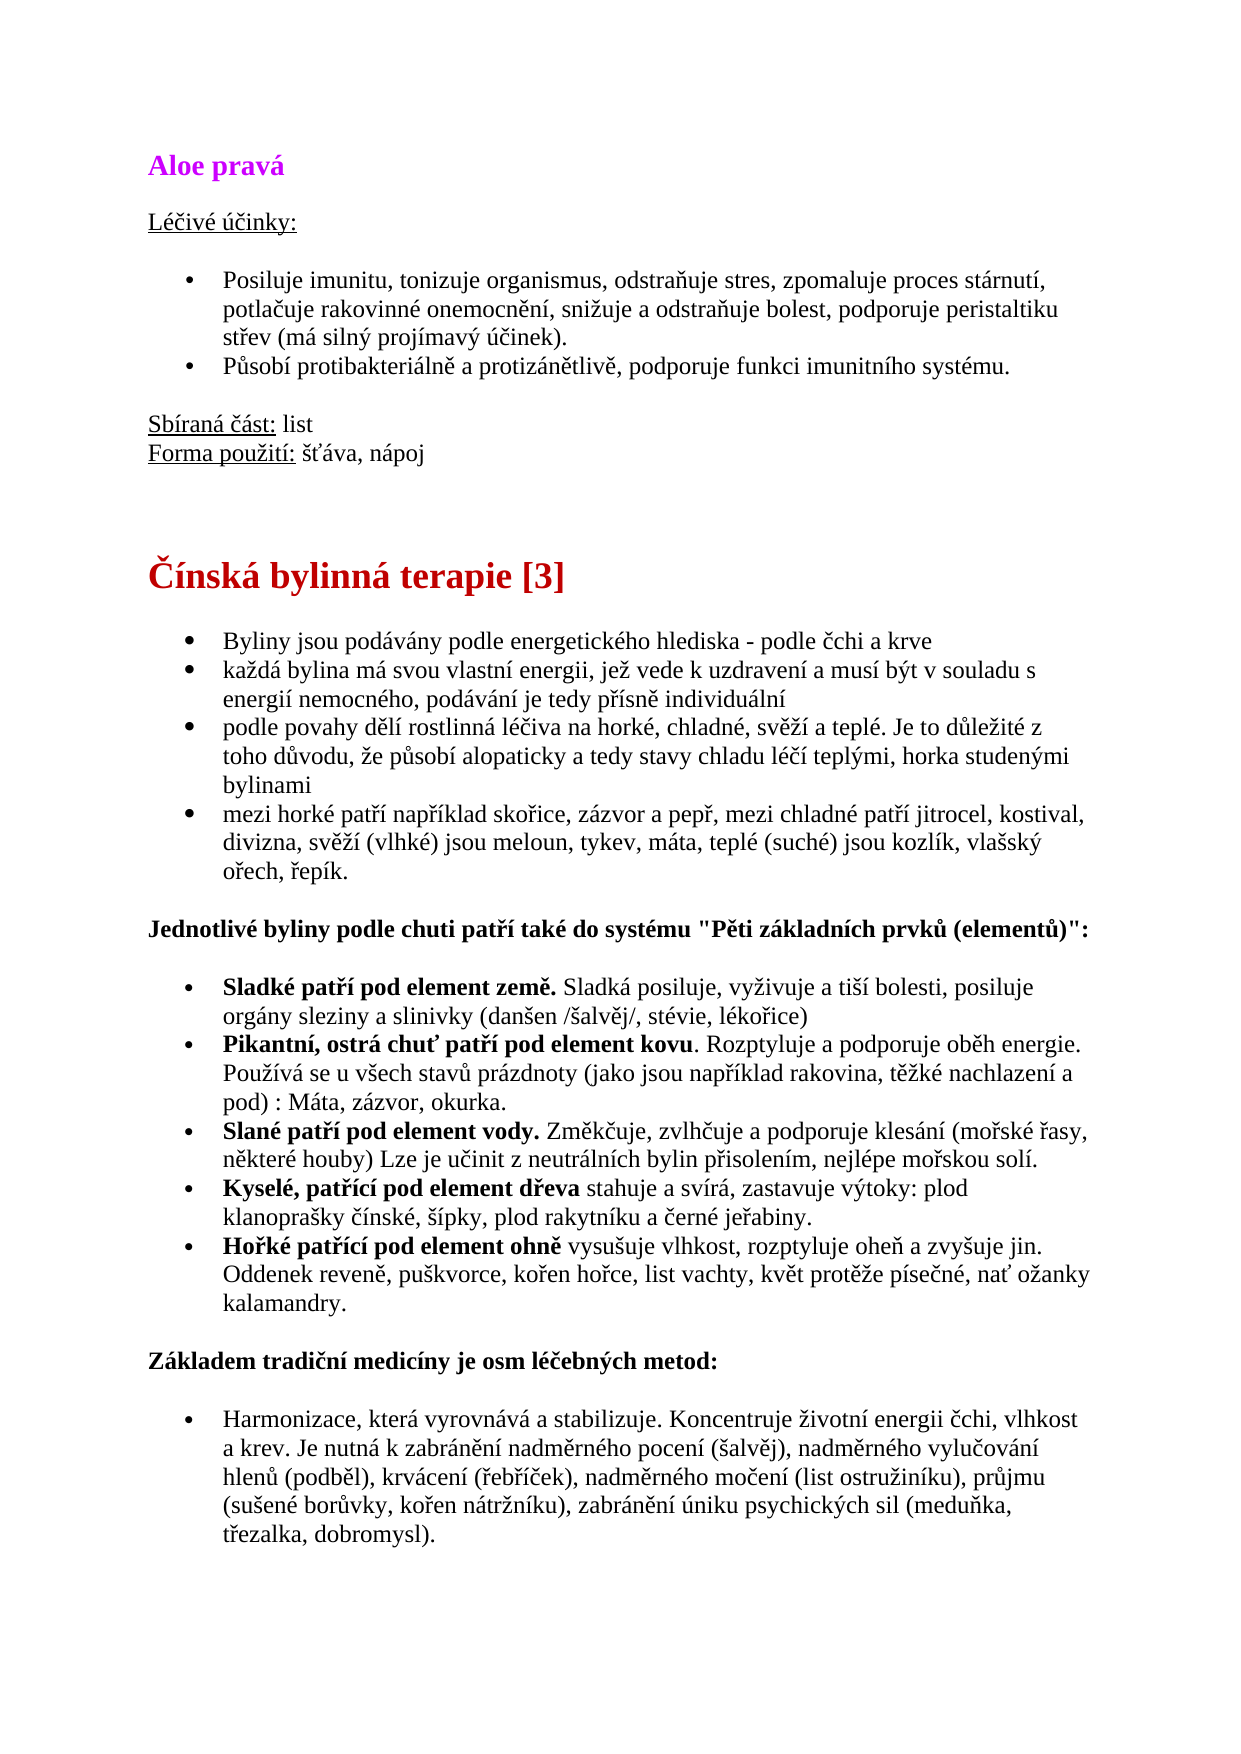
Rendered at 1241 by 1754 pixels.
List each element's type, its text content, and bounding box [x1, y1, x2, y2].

list Pikantní, ostrá chuť patří pod element kovu. Rozptyluje a podporuje oběh energie. Používá se u všech stavů prázdnoty (jako jsou například rakovina, těžké nachlazení a pod) : Máta, zázvor, okurka. [185, 1029, 1093, 1116]
text Aloe pravá [148, 148, 1093, 181]
list Posiluje imunitu, tonizuje organismus, odstraňuje stres, zpomaluje proces stárnutí, potlačuje rakovinné onemocnění, snižuje a odstraňuje bolest, podporuje peristaltiku střev (má silný projímavý účinek). [185, 265, 1093, 351]
list Působí protibakteriálně a protizánětlivě, podporuje funkci imunitního systému. [185, 351, 1093, 380]
list každá bylina má svou vlastní energii, jež vede k uzdravení a musí být v souladu s energií nemocného, podávání je tedy přísně individuální [185, 655, 1093, 712]
text Jednotlivé byliny podle chuti patří také do systému "Pěti základních prvků (elementů)": [148, 914, 1093, 943]
list Sladké patří pod element země. Sladká posiluje, vyživuje a tiší bolesti, posiluje orgány sleziny a slinivky (danšen /šalvěj/, stévie, lékořice) [185, 972, 1093, 1029]
text Základem tradiční medicíny je osm léčebných metod: [148, 1346, 1093, 1375]
text Léčivé účinky: [148, 207, 1093, 236]
text Sbíraná část: list [148, 409, 1093, 438]
list Harmonizace, která vyrovnává a stabilizuje. Koncentruje životní energii čchi, vlhkost a krev. Je nutná k zabránění nadměrného pocení (šalvěj), nadměrného vylučování hlenů (podběl), krvácení (řebříček), nadměrného močení (list ostružiníku), průjmu (sušené borůvky, kořen nátržníku), zabránění úniku psychických sil (meduňka, třezalka, dobromysl). [185, 1404, 1093, 1548]
text Čínská bylinná terapie [3] [148, 554, 1093, 597]
list podle povahy dělí rostlinná léčiva na horké, chladné, svěží a teplé. Je to důležité z toho důvodu, že působí alopaticky a tedy stavy chladu léčí teplými, horka studenými bylinami [185, 712, 1093, 799]
list Kyselé, patřící pod element dřeva stahuje a svírá, zastavuje výtoky: plod klanoprašky čínské, šípky, plod rakytníku a černé jeřabiny. [185, 1173, 1093, 1231]
list Byliny jsou podávány podle energetického hlediska - podle čchi a krve [185, 626, 1093, 655]
list mezi horké patří například skořice, zázvor a pepř, mezi chladné patří jitrocel, kostival, divizna, svěží (vlhké) jsou meloun, tykev, máta, teplé (suché) jsou kozlík, vlašský ořech, řepík. [185, 799, 1093, 885]
list Slané patří pod element vody. Změkčuje, zvlhčuje a podporuje klesání (mořské řasy, některé houby) Lze je učinit z neutrálních bylin přisolením, nejlépe mořskou solí. [185, 1116, 1093, 1173]
list Hořké patřící pod element ohně vysušuje vlhkost, rozptyluje oheň a zvyšuje jin. Oddenek reveně, puškvorce, kořen hořce, list vachty, květ protěže písečné, nať ožanky kalamandry. [185, 1231, 1093, 1317]
text Forma použití: šťáva, nápoj [148, 438, 1093, 467]
